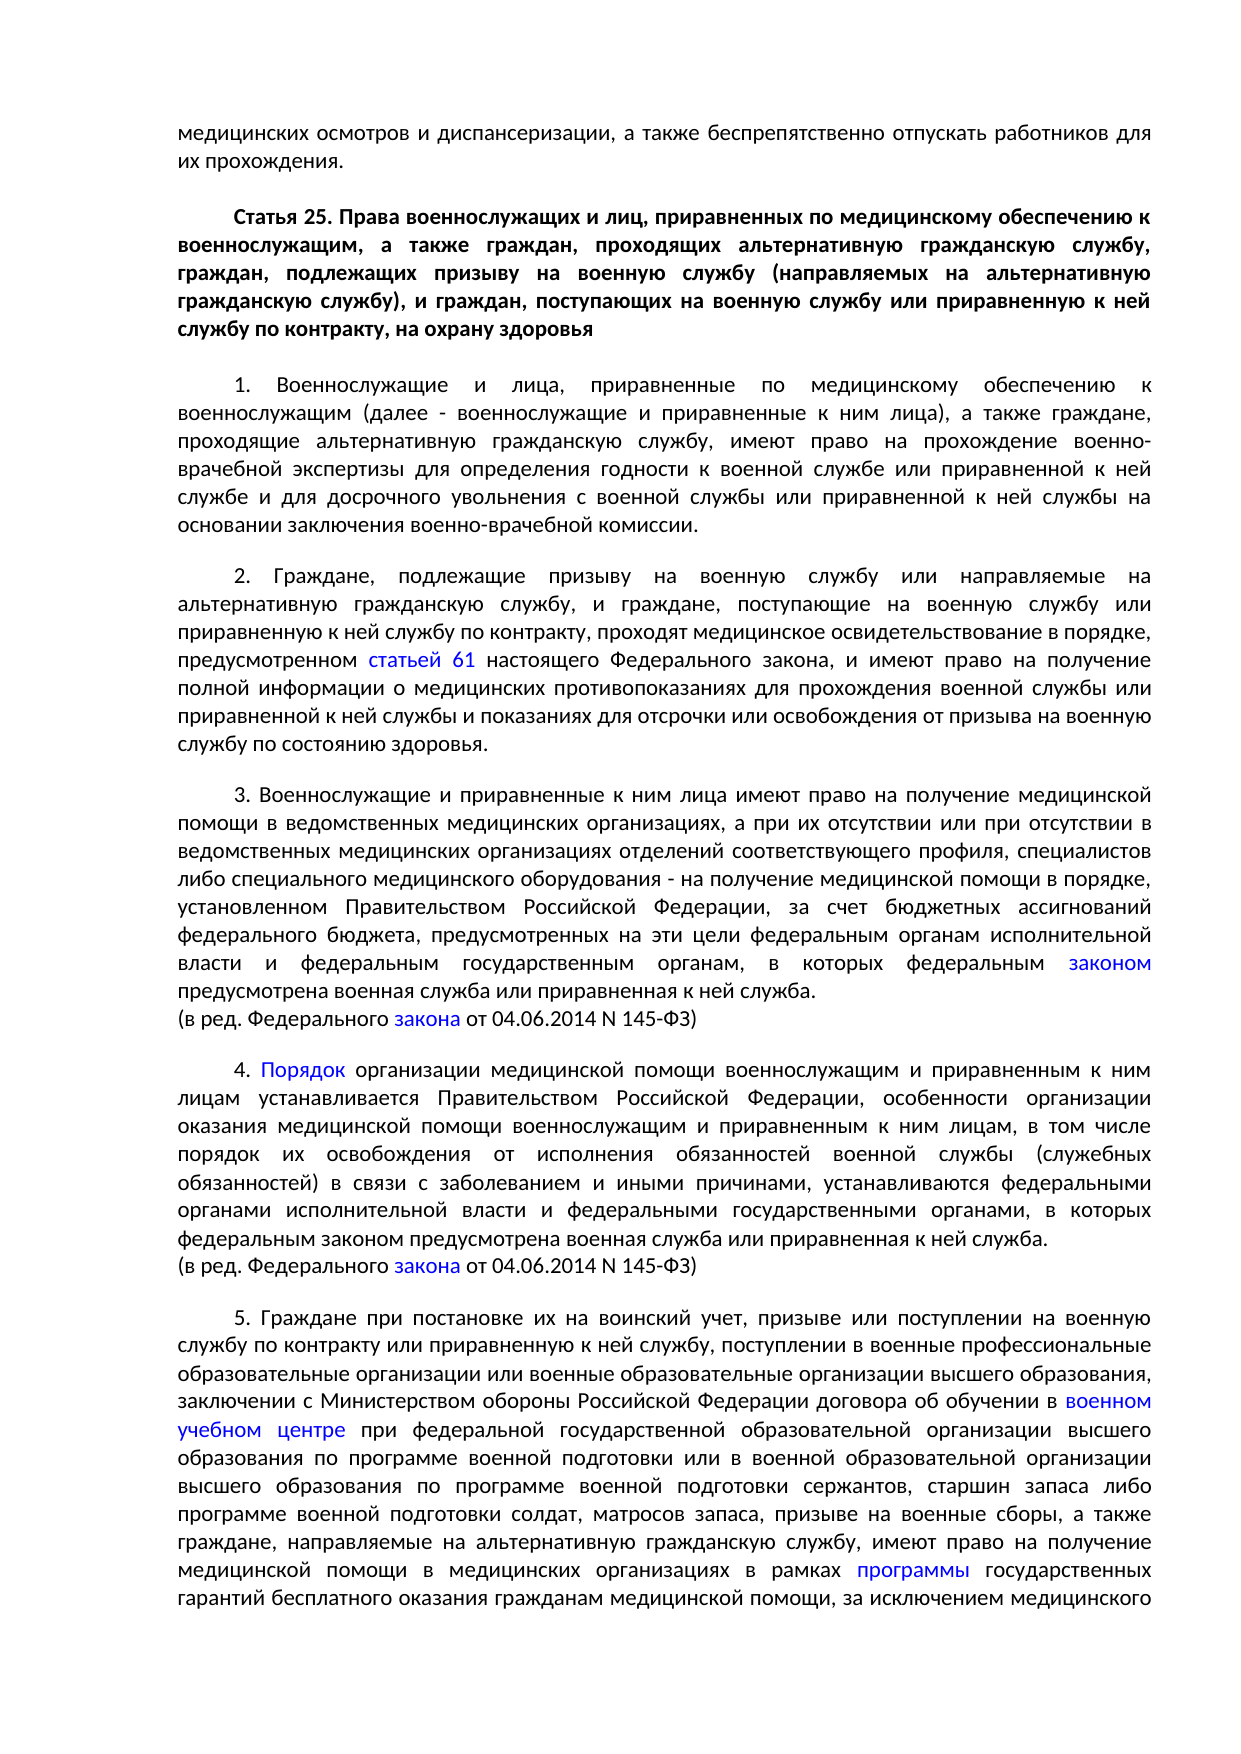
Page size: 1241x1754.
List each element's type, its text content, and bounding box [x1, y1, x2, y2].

text 4. Порядок организации медицинской помощи военнослужащим и приравненным к ним лицам устанавливается Правительством Российской Федерации, особенности организации оказания медицинской помощи военнослужащим и приравненным к ним лицам, в том числе порядок их освобождения от исполнения обязанностей военной службы (служебных обязанностей) в связи с заболеванием и иными причинами, устанавливаются федеральными органами исполнительной власти и федеральными государственными органами, в которых федеральным законом предусмотрена военная служба или приравненная к ней служба. [177, 1056, 1152, 1252]
text 3. Военнослужащие и приравненные к ним лица имеют право на получение медицинской помощи в ведомственных медицинских организациях, а при их отсутствии или при отсутствии в ведомственных медицинских организациях отделений соответствующего профиля, специалистов либо специального медицинского оборудования - на получение медицинской помощи в порядке, установленном Правительством Российской Федерации, за счет бюджетных ассигнований федерального бюджета, предусмотренных на эти цели федеральным органам исполнительной власти и федеральным государственным органам, в которых федеральным законом предусмотрена военная служба или приравненная к ней служба. [177, 780, 1152, 1004]
text 1. Военнослужащие и лица, приравненные по медицинскому обеспечению к военнослужащим (далее - военнослужащие и приравненные к ним лица), а также граждане, проходящие альтернативную гражданскую службу, имеют право на прохождение военно-врачебной экспертизы для определения годности к военной службе или приравненной к ней службе и для досрочного увольнения с военной службы или приравненной к ней службы на основании заключения военно-врачебной комиссии. [177, 370, 1152, 538]
text (в ред. Федерального закона от 04.06.2014 N 145-ФЗ) [177, 1004, 1152, 1033]
text (в ред. Федерального закона от 04.06.2014 N 145-ФЗ) [177, 1252, 1152, 1280]
title Статья 25. Права военнослужащих и лиц, приравненных по медицинскому обеспечению к военнослужащим, а также граждан, проходящих альтернативную гражданскую службу, граждан, подлежащих призыву на военную службу (направляемых на альтернативную гражданскую службу), и граждан, поступающих на военную службу или приравненную к ней службу по контракту, на охрану здоровья [177, 202, 1152, 342]
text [177, 1303, 1152, 1611]
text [177, 118, 1152, 174]
text 2. Граждане, подлежащие призыву на военную службу или направляемые на альтернативную гражданскую службу, и граждане, поступающие на военную службу или приравненную к ней службу по контракту, проходят медицинское освидетельствование в порядке, предусмотренном статьей 61 настоящего Федерального закона, и имеют право на получение полной информации о медицинских противопоказаниях для прохождения военной службы или приравненной к ней службы и показаниях для отсрочки или освобождения от призыва на военную службу по состоянию здоровья. [177, 561, 1152, 757]
